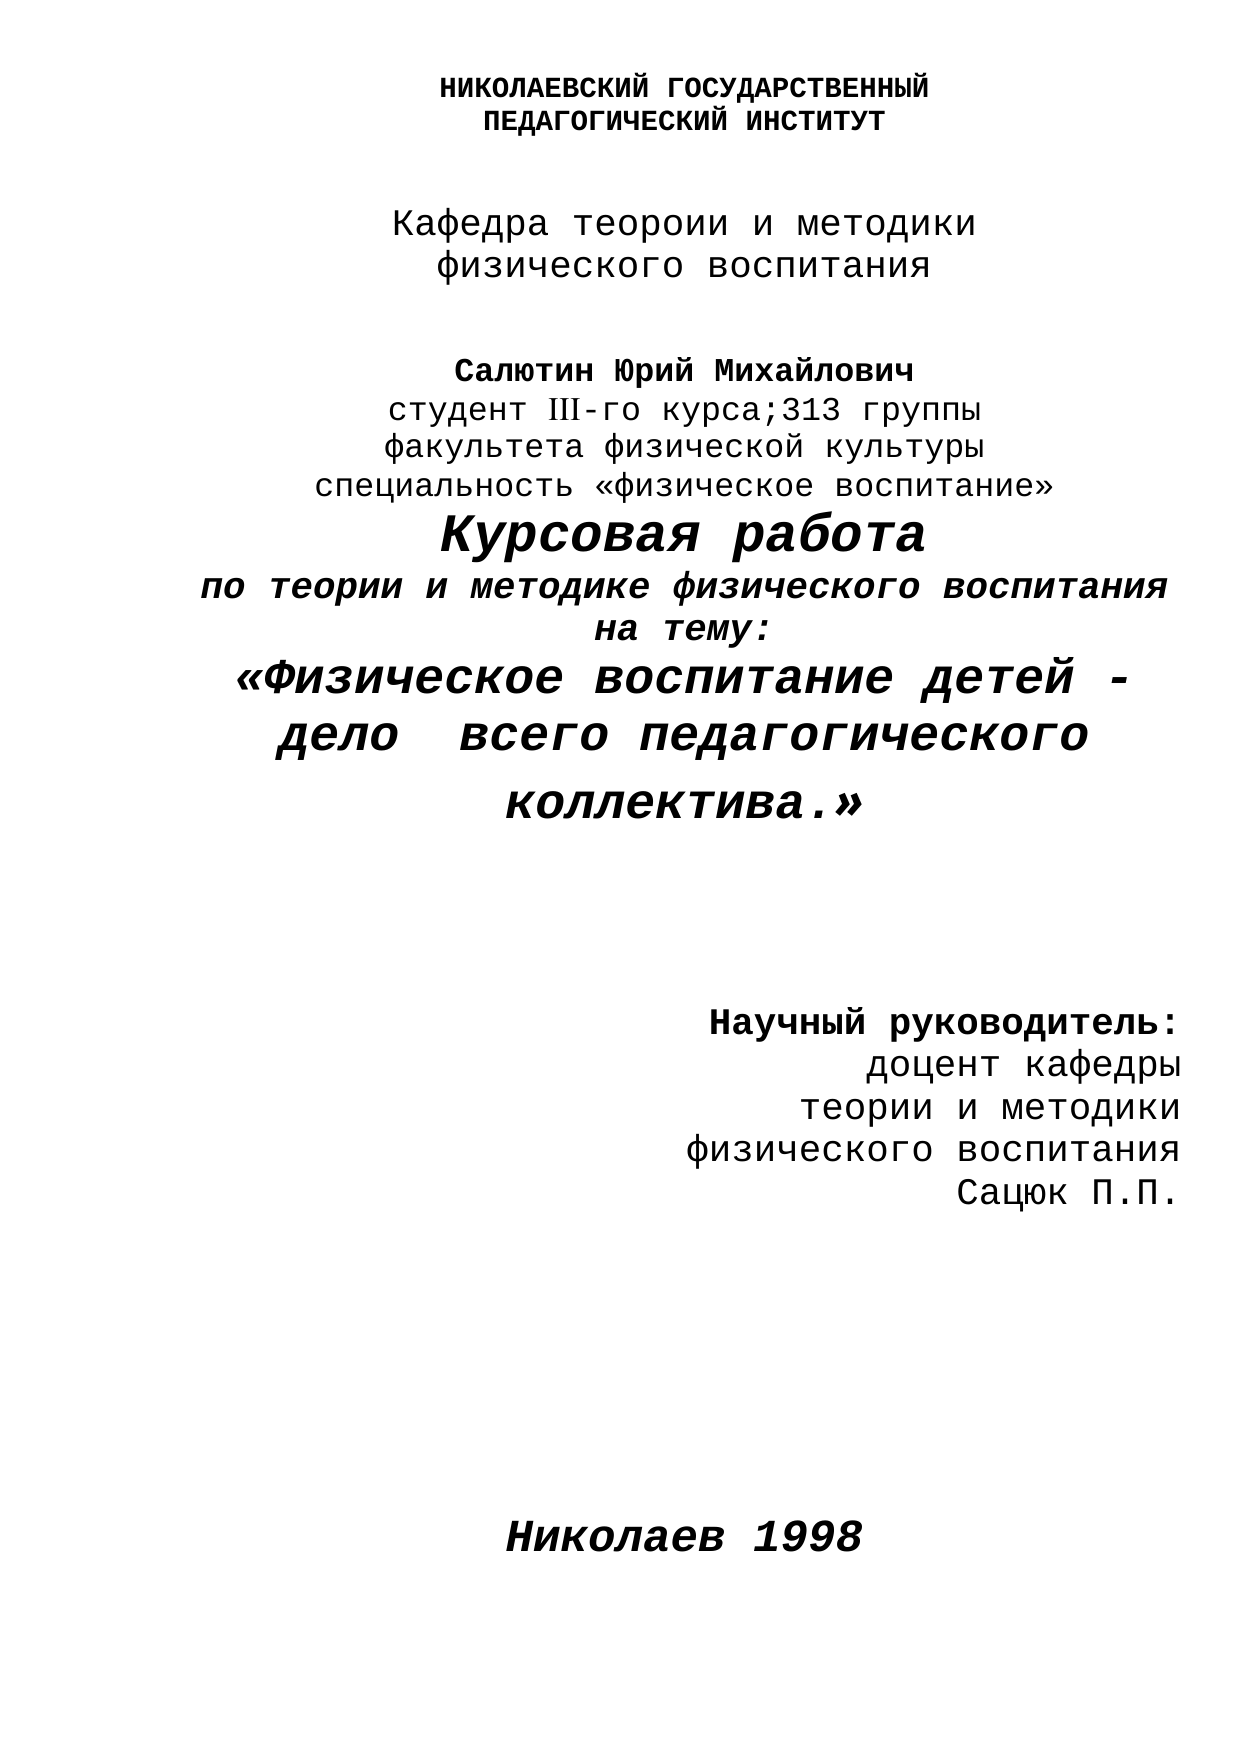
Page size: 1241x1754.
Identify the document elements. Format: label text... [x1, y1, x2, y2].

text по теории и методике физического воспитания [187, 567, 1181, 609]
text Николаевский государственный [187, 74, 1181, 106]
text Кафедра теороии и методики [187, 204, 1181, 246]
text доцент кафедры [187, 1046, 1181, 1088]
text теории и методики [187, 1088, 1181, 1131]
text Николаев 1998 [187, 1513, 1181, 1566]
text специальность «физическое воспитание» [187, 468, 1181, 506]
text физического воспитания [187, 1131, 1181, 1173]
text Салютин Юрий Михайлович [187, 354, 1181, 392]
text факультета физической культуры [187, 430, 1181, 468]
text Курсовая работа [187, 506, 1181, 567]
text педагогический институт [187, 106, 1181, 139]
text Сацюк П.П. [187, 1173, 1181, 1216]
text на тему: [187, 609, 1181, 652]
text студент -го курса;313 группы [187, 392, 1181, 430]
text Научный руководитель: [187, 1003, 1181, 1046]
text физического воспитания [187, 246, 1181, 289]
text «Физическое воспитание детей - дело всего педагогического коллектива.» [187, 652, 1181, 833]
